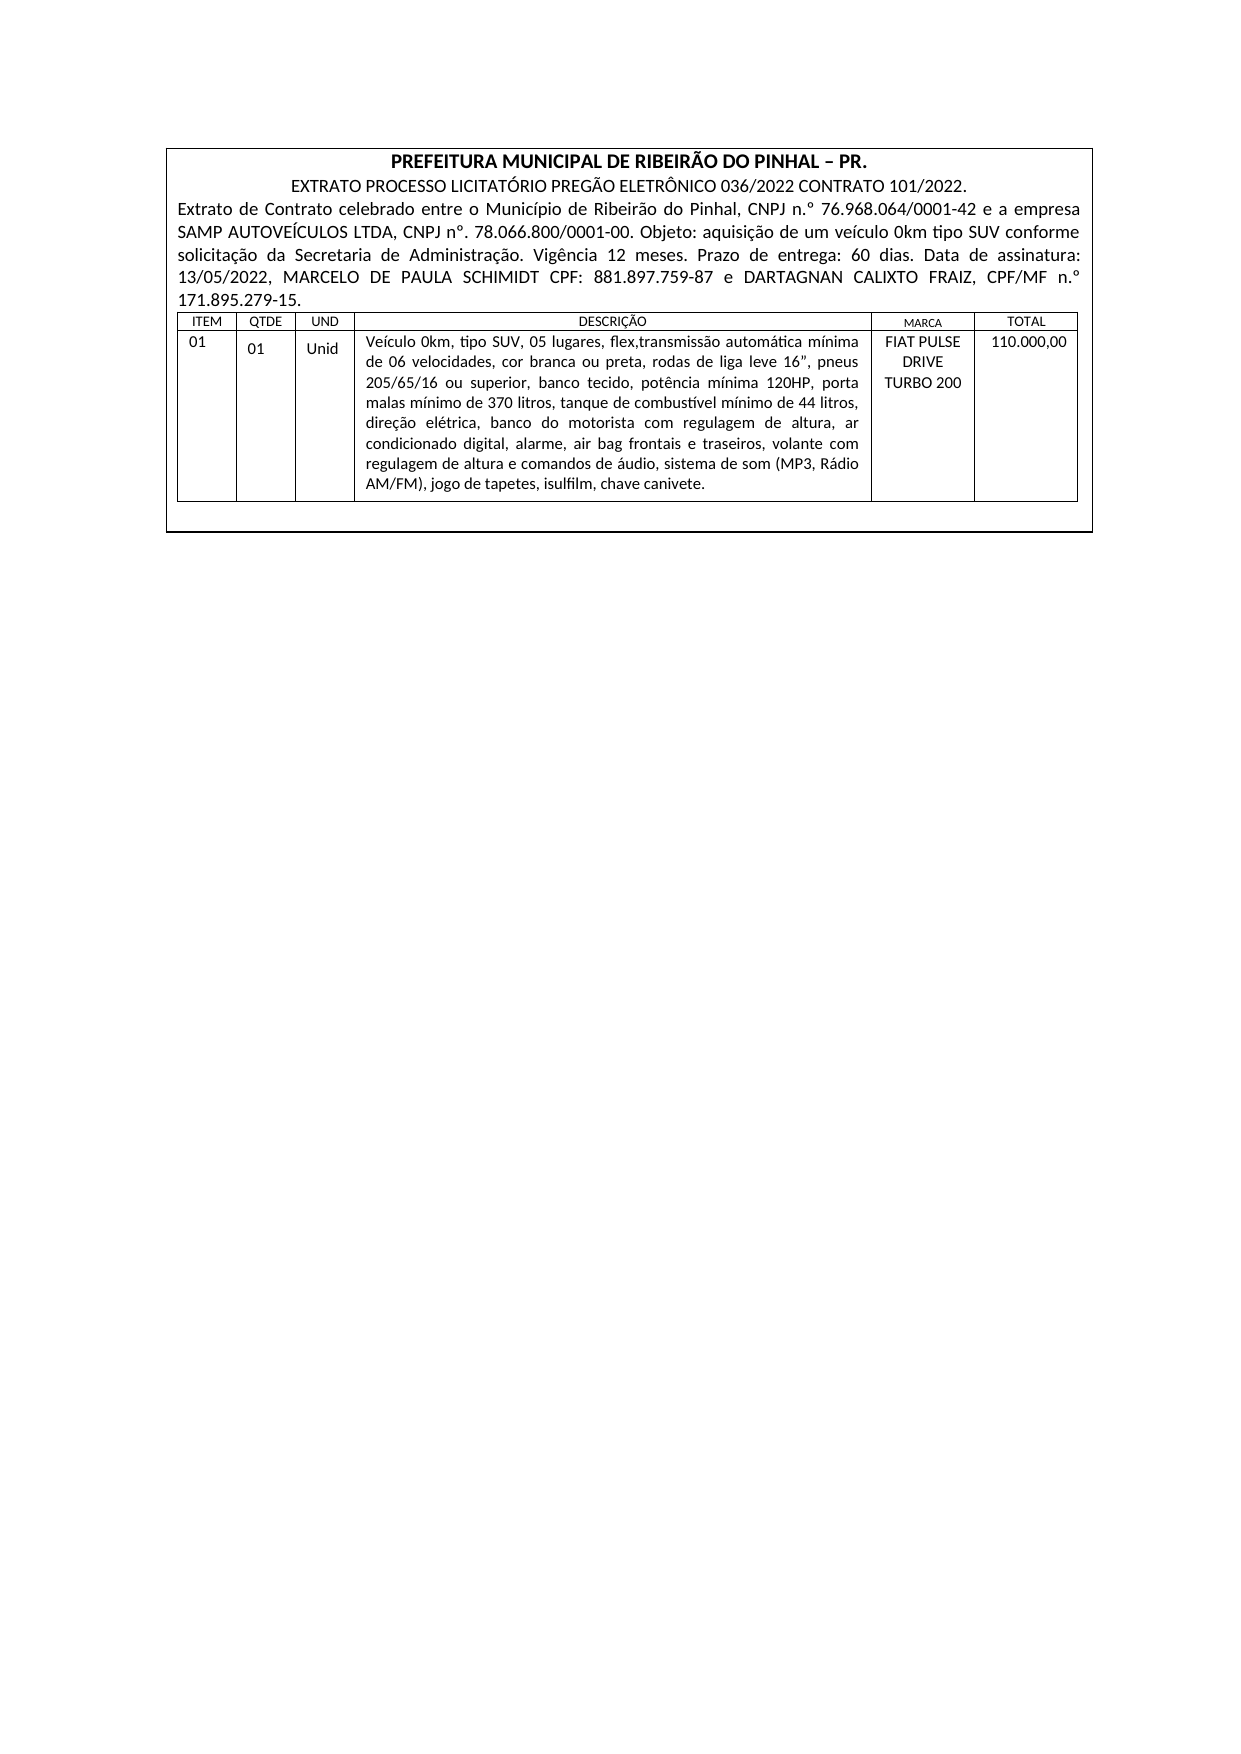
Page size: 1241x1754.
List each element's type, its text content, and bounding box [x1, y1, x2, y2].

table_header PREFEITURA MUNICIPAL DE RIBEIRÃO DO PINHAL – PR. EXTRATO PROCESSO LICITATÓRIO PREGÃO ELETRÔNICO 036/2022 CONTRATO 101/2022. Extrato de Contrato celebrado entre o Município de Ribeirão do Pinhal, CNPJ n.º 76.968.064/0001-42 e a empresa SAMP AUTOVEÍCULOS LTDA, CNPJ nº. 78.066.800/0001-00. Objeto: aquisição de um veículo 0km tipo SUV conforme solicitação da Secretaria de Administração. Vigência 12 meses. Prazo de entrega: 60 dias. Data de assinatura: 13/05/2022, MARCELO DE PAULA SCHIMIDT CPF: 881.897.759-87 e DARTAGNAN CALIXTO FRAIZ, CPF/MF n.º 171.895.279-15. [167, 149, 1092, 531]
